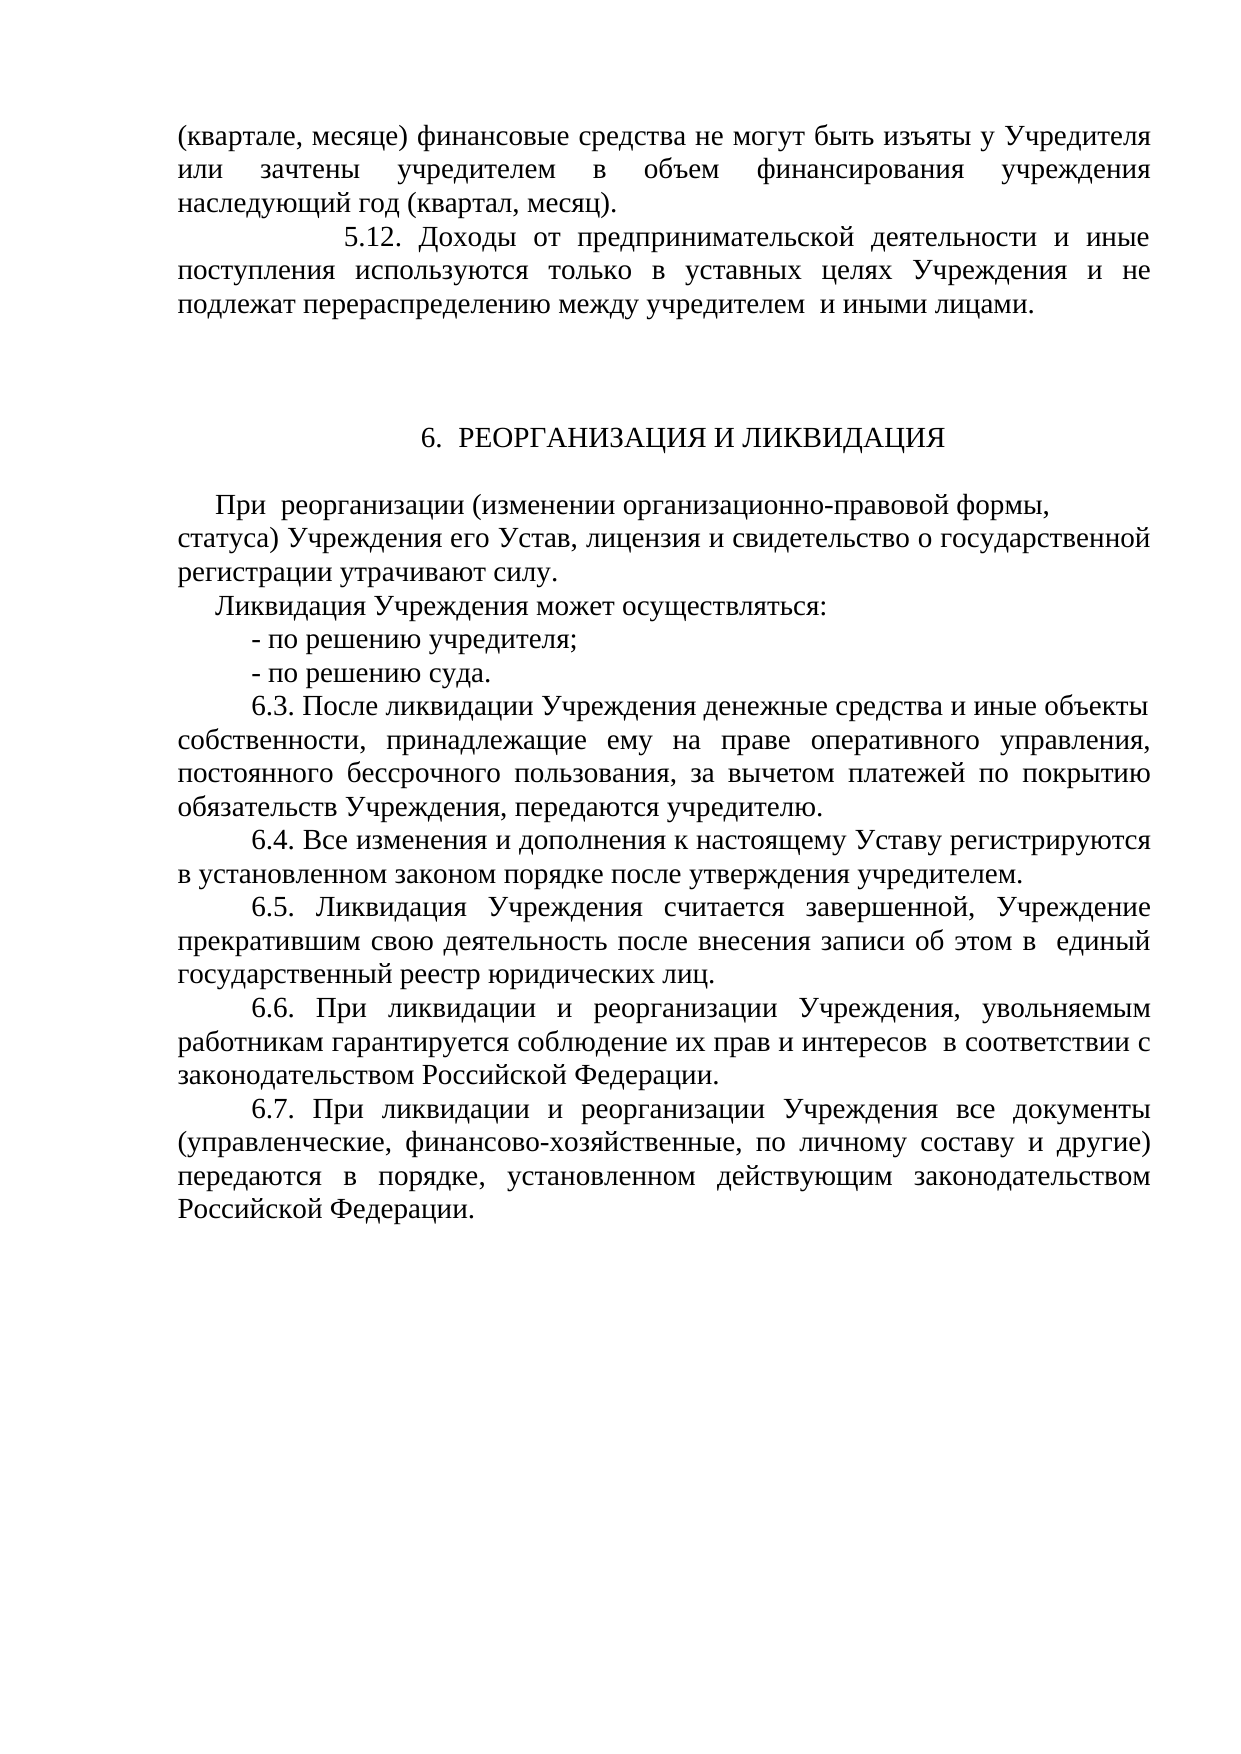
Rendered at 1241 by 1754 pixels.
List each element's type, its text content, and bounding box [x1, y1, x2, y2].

text 6.6. При ликвидации и реорганизации Учреждения, увольняемым работникам гарантируется соблюдение их прав и интересов в соответствии с законодательством Российской Федерации. [177, 990, 1152, 1091]
text - по решению учредителя; [251, 621, 1152, 655]
text - по решению суда. [251, 655, 1152, 688]
text 6.7. При ликвидации и реорганизации Учреждения все документы (управленческие, финансово-хозяйственные, по личному составу и другие) передаются в порядке, установленном действующим законодательством Российской Федерации. [177, 1091, 1152, 1225]
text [177, 118, 1152, 219]
text 5.12. Доходы от предпринимательской деятельности и иные поступления используются только в уставных целях Учреждения и не подлежат перераспределению между учредителем и иными лицами. [177, 219, 1152, 319]
list Ликвидация Учреждения может осуществляться: [177, 588, 1152, 621]
text 6.3. После ликвидации Учреждения денежные средства и иные объекты [251, 688, 1152, 722]
text 6.4. Все изменения и дополнения к настоящему Уставу регистрируются в установленном законом порядке после утверждения учредителем. [177, 822, 1152, 889]
list При реорганизации (изменении организационно-правовой формы, [177, 487, 1152, 521]
text 6.5. Ликвидация Учреждения считается завершенной, Учреждение прекратившим свою деятельность после внесения записи об этом в единый государственный реестр юридических лиц. [177, 889, 1152, 990]
text собственности, принадлежащие ему на праве оперативного управления, постоянного бессрочного пользования, за вычетом платежей по покрытию обязательств Учреждения, передаются учредителю. [177, 722, 1152, 822]
text статуса) Учреждения его Устав, лицензия и свидетельство о государственной регистрации утрачивают силу. [177, 521, 1152, 588]
list РЕОРГАНИЗАЦИЯ И ЛИКВИДАЦИЯ [215, 420, 1152, 453]
